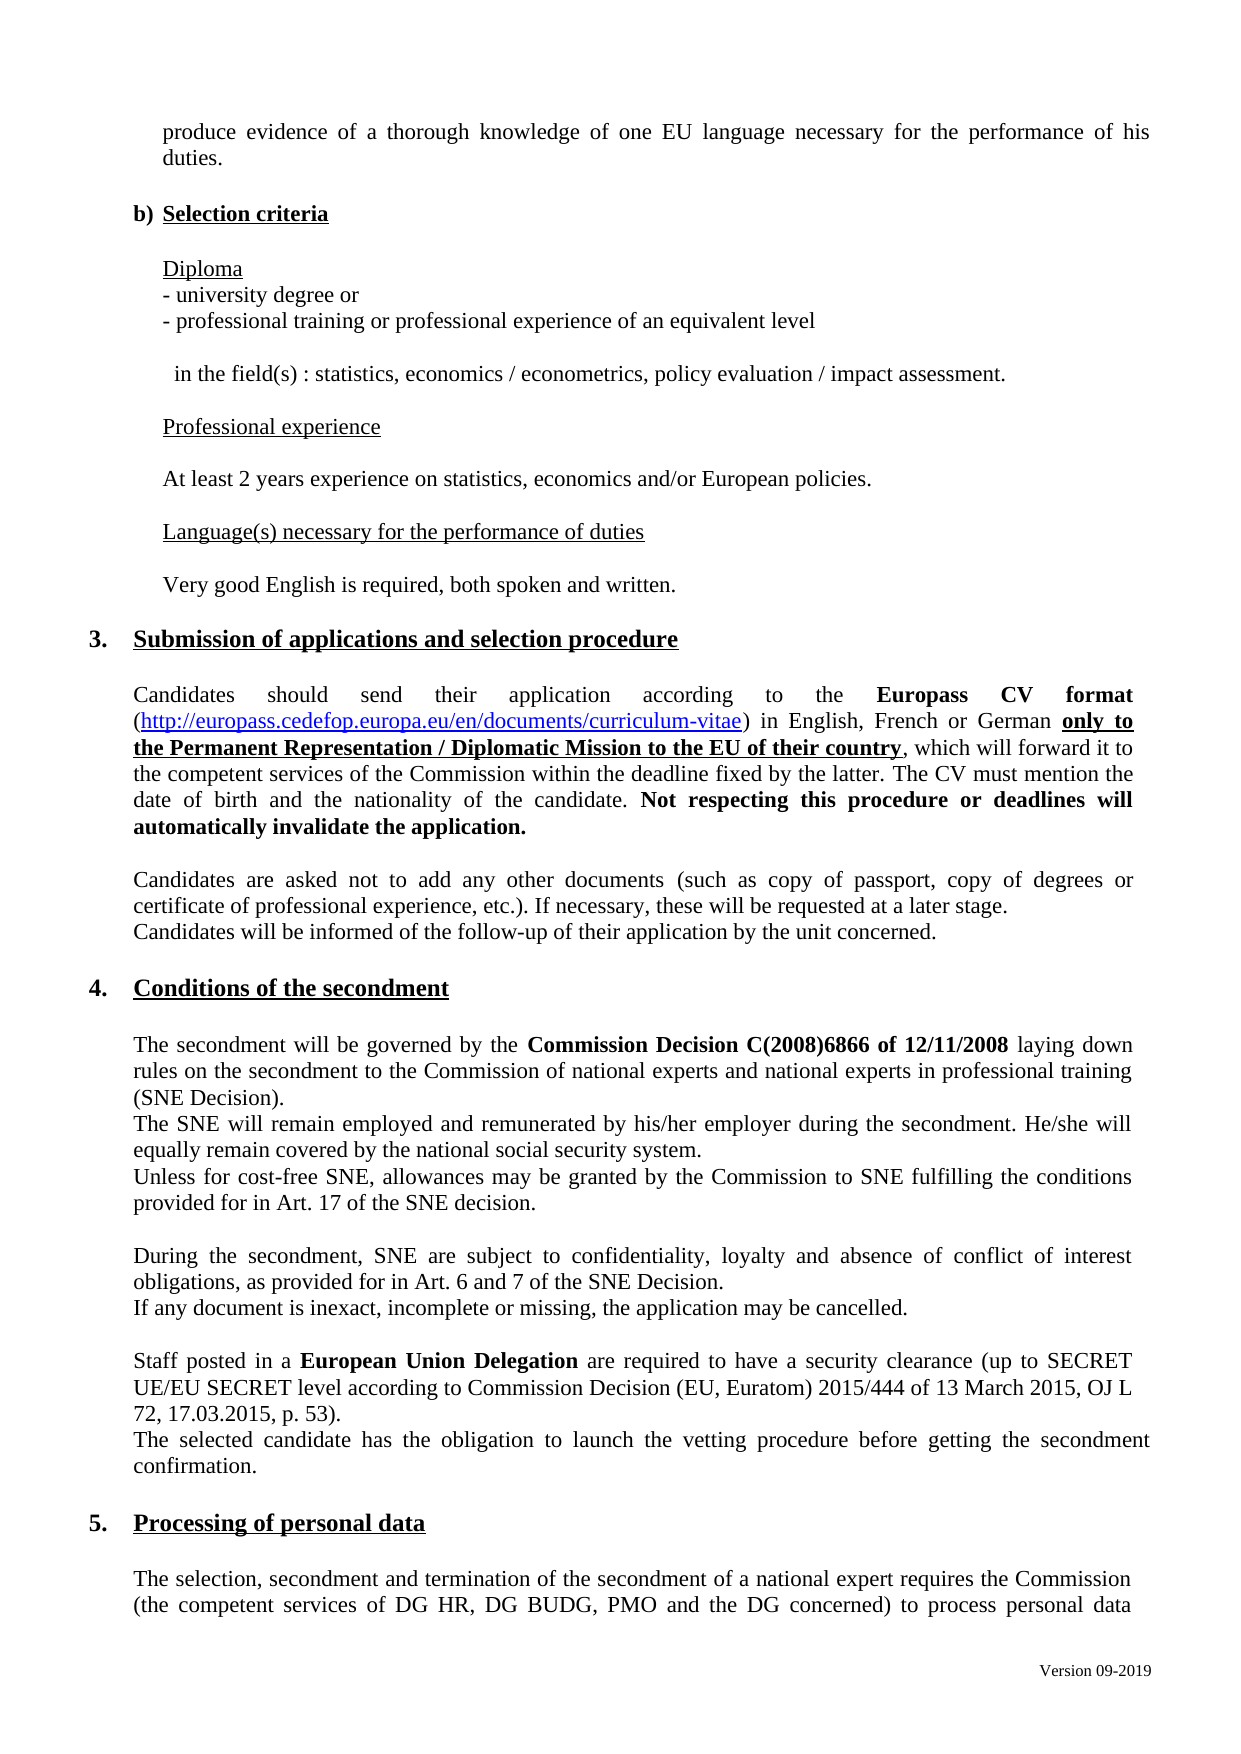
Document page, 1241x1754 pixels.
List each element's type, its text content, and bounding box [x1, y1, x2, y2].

text Candidates are asked not to add any other documents (such as copy of passport, copy of degrees or certificate of professional experience, etc.). If necessary, these will be requested at a later stage. [133, 866, 1135, 918]
text Unless for cost-free SNE, allowances may be granted by the Commission to SNE fulfilling the conditions provided for in Art. 17 of the SNE decision. [133, 1163, 1133, 1215]
text If any document is inexact, incomplete or missing, the application may be cancelled. [133, 1294, 1133, 1321]
text - university degree or [162, 281, 1014, 307]
text Staff posted in a European Union Delegation are required to have a security clearance (up to SECRET UE/EU SECRET level according to Commission Decision (EU, Euratom) 2015/444 of 13 March 2015, OJ L 72, 17.03.2015, p. 53). [133, 1347, 1133, 1426]
text The SNE will remain employed and remunerated by his/her employer during the secondment. He/she will equally remain covered by the national social security system. [133, 1110, 1133, 1163]
text Candidates should send their application according to the Europass CV format (http://europass.cedefop.europa.eu/en/documents/curriculum-vitae) in English, French or German only to the Permanent Representation / Diplomatic Mission to the EU of their country, which will forward it to the competent services of the Commission within the deadline fixed by the latter. The CV must mention the date of birth and the nationality of the candidate. Not respecting this procedure or deadlines will automatically invalidate the application. [133, 681, 1133, 839]
text 3. Submission of applications and selection procedure [89, 624, 1152, 652]
text in the field(s) : statistics, economics / econometrics, policy evaluation / impact assessment. [162, 360, 1145, 386]
text The selected candidate has the obligation to launch the vetting procedure before getting the secondment confirmation. [133, 1426, 1152, 1479]
text 4. Conditions of the secondment [89, 973, 1152, 1002]
text 5. Processing of personal data [89, 1508, 1152, 1536]
text The secondment will be governed by the Commission Decision C(2008)6866 of 12/11/2008 laying down rules on the secondment to the Commission of national experts and national experts in professional training (SNE Decision). [133, 1031, 1133, 1110]
text Language(s) necessary for the performance of duties [162, 518, 1145, 544]
text Professional experience [162, 413, 1145, 439]
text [133, 118, 1152, 171]
text During the secondment, SNE are subject to confidentiality, loyalty and absence of conflict of interest obligations, as provided for in Art. 6 and 7 of the SNE Decision. [133, 1242, 1133, 1294]
text b) Selection criteria [133, 199, 1014, 226]
text Very good English is required, both spoken and written. [162, 571, 1145, 597]
text At least 2 years experience on statistics, economics and/or European policies. [162, 466, 1145, 492]
text Candidates will be informed of the follow-up of their application by the unit concerned. [133, 918, 1152, 945]
text - professional training or professional experience of an equivalent level [162, 307, 1014, 334]
text Diploma [162, 255, 1145, 281]
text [133, 1565, 1133, 1618]
